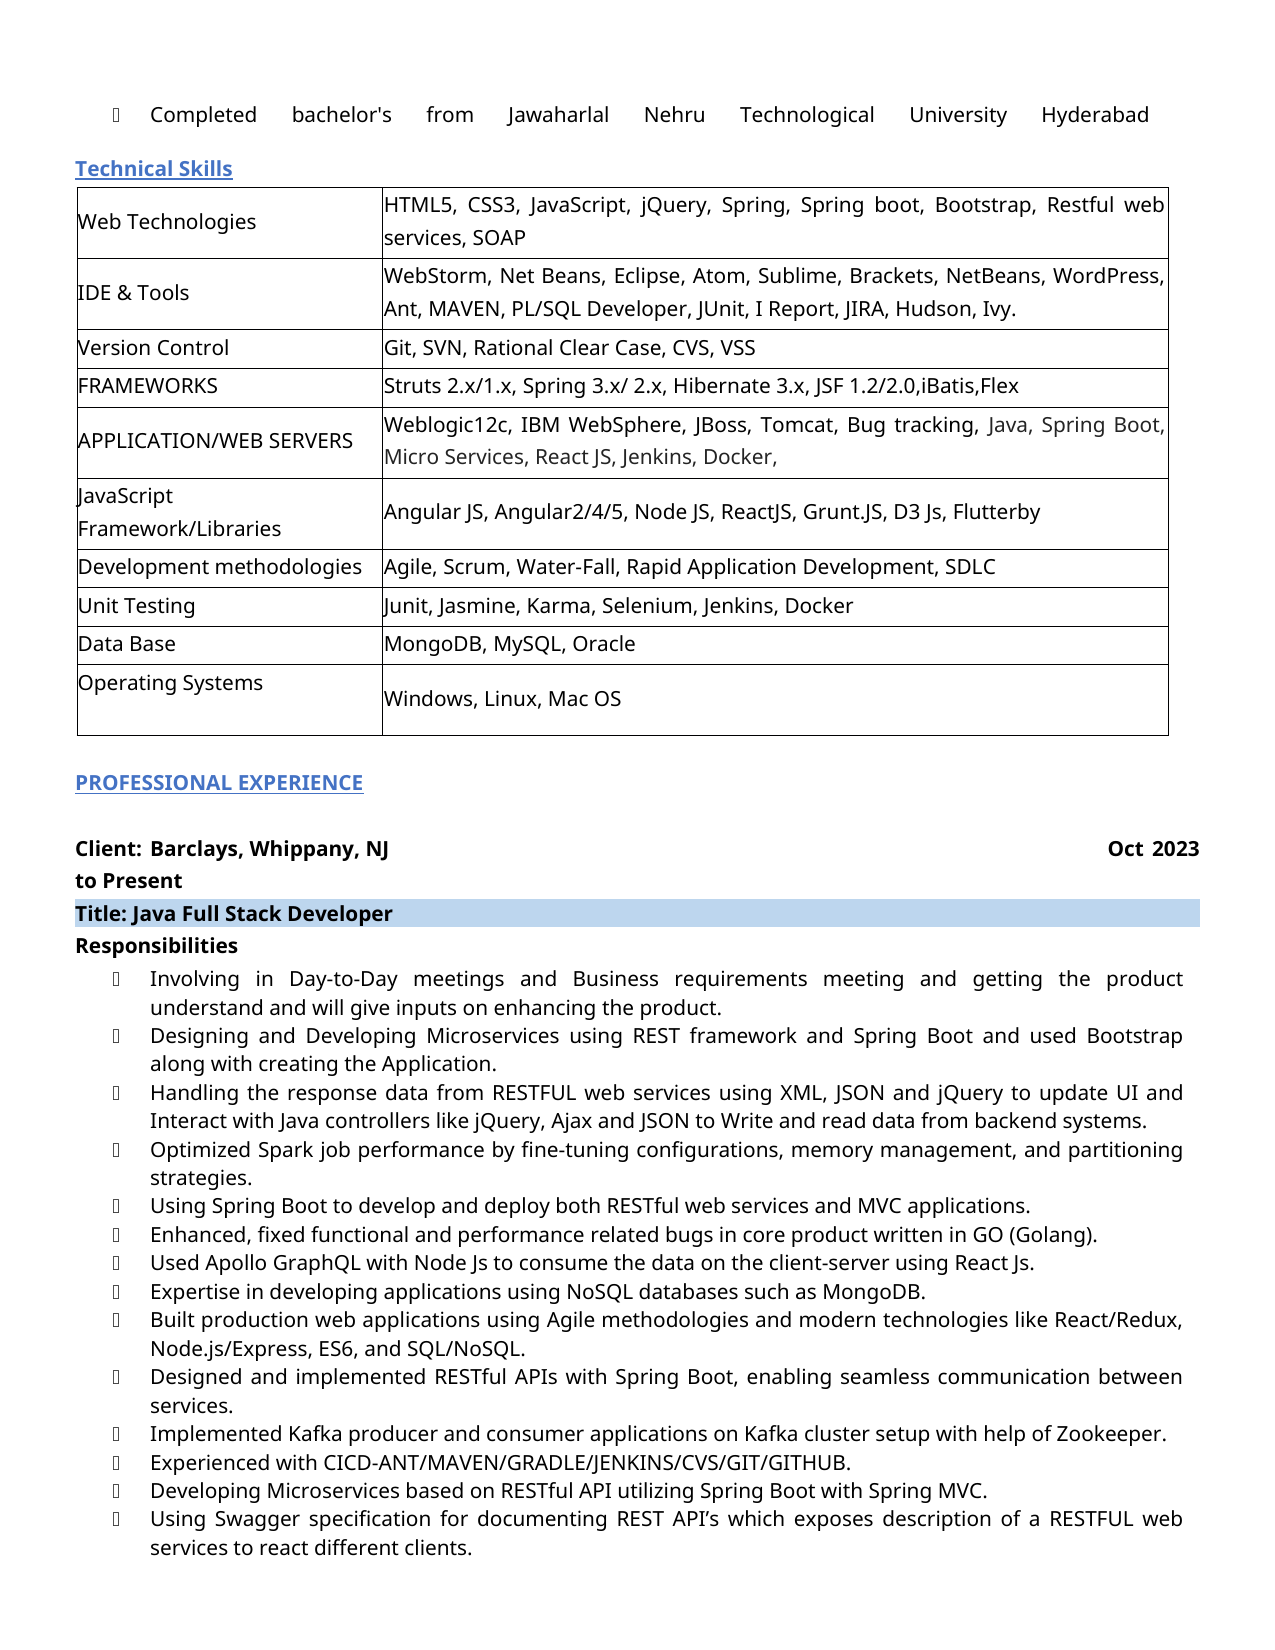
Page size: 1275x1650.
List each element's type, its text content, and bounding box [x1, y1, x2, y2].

list Using Swagger specification for documenting REST API’s which exposes description of a RESTFUL web services to react different clients. [112, 1504, 1185, 1561]
list Using Spring Boot to develop and deploy both RESTful web services and MVC applications. [112, 1192, 1185, 1220]
list Implemented Kafka producer and consumer applications on Kafka cluster setup with help of Zookeeper. [112, 1419, 1185, 1448]
table_cell Agile, Scrum, Water-Fall, Rapid Application Development, SDLC [383, 550, 1168, 587]
text Client: Barclays, Whippany, NJ Oct 2023 to Present [75, 834, 1200, 895]
list Designing and Developing Microservices using REST framework and Spring Boot and used Bootstrap along with creating the Application. [112, 1021, 1185, 1078]
table_cell Version Control [78, 330, 382, 368]
list Developing Microservices based on RESTful API utilizing Spring Boot with Spring MVC. [112, 1476, 1185, 1504]
text Responsibilities [75, 932, 1200, 960]
list Expertise in developing applications using NoSQL databases such as MongoDB. [112, 1277, 1185, 1305]
table_cell Development methodologies [78, 550, 382, 587]
list Designed and implemented RESTful APIs with Spring Boot, enabling seamless communication between services. [112, 1362, 1185, 1419]
list Used Apollo GraphQL with Node Js to consume the data on the client-server using React Js. [112, 1248, 1185, 1277]
table_cell APPLICATION/WEB SERVERS [78, 408, 382, 477]
table_cell Junit, Jasmine, Karma, Selenium, Jenkins, Docker [383, 588, 1168, 626]
list Completed bachelor's from Jawaharlal Nehru Technological University Hyderabad [112, 101, 1185, 154]
text PROFESSIONAL EXPERIENCE [75, 768, 1200, 797]
table_cell Windows, Linux, Mac OS [383, 665, 1168, 735]
text Technical Skills [75, 154, 1200, 183]
table_cell Unit Testing [78, 588, 382, 626]
table_cell Operating Systems [78, 665, 382, 735]
list Enhanced, fixed functional and performance related bugs in core product written in GO (Golang). [112, 1220, 1185, 1248]
table_cell MongoDB, MySQL, Oracle [383, 627, 1168, 664]
list Built production web applications using Agile methodologies and modern technologies like React/Redux, Node.js/Express, ES6, and SQL/NoSQL. [112, 1305, 1185, 1362]
list Handling the response data from RESTFUL web services using XML, JSON and jQuery to update UI and Interact with Java controllers like jQuery, Ajax and JSON to Write and read data from backend systems. [112, 1078, 1185, 1135]
list Experienced with CICD-ANT/MAVEN/GRADLE/JENKINS/CVS/GIT/GITHUB. [112, 1448, 1185, 1476]
table_cell JavaScript Framework/Libraries [78, 479, 382, 549]
table_header Web Technologies [78, 188, 382, 258]
table_cell IDE & Tools [78, 259, 382, 329]
text Title: Java Full Stack Developer [75, 899, 1200, 927]
table_cell Weblogic12c, IBM WebSphere, JBoss, Tomcat, Bug tracking, Java, Spring Boot, Micro Services, React JS, Jenkins, Docker, [383, 408, 1168, 477]
list Optimized Spark job performance by fine-tuning configurations, memory management, and partitioning strategies. [112, 1135, 1185, 1192]
table_cell WebStorm, Net Beans, Eclipse, Atom, Sublime, Brackets, NetBeans, WordPress, Ant, MAVEN, PL/SQL Developer, JUnit, I Report, JIRA, Hudson, Ivy. [383, 259, 1168, 329]
table_cell Git, SVN, Rational Clear Case, CVS, VSS [383, 330, 1168, 368]
list Involving in Day-to-Day meetings and Business requirements meeting and getting the product understand and will give inputs on enhancing the product. [112, 964, 1185, 1021]
table_header HTML5, CSS3, JavaScript, jQuery, Spring, Spring boot, Bootstrap, Restful web services, SOAP [383, 188, 1168, 258]
table_cell FRAMEWORKS [78, 369, 382, 406]
table_cell Struts 2.x/1.x, Spring 3.x/ 2.x, Hibernate 3.x, JSF 1.2/2.0,iBatis,Flex [383, 369, 1168, 406]
table_cell Angular JS, Angular2/4/5, Node JS, ReactJS, Grunt.JS, D3 Js, Flutterby [383, 479, 1168, 549]
table_cell Data Base [78, 627, 382, 664]
